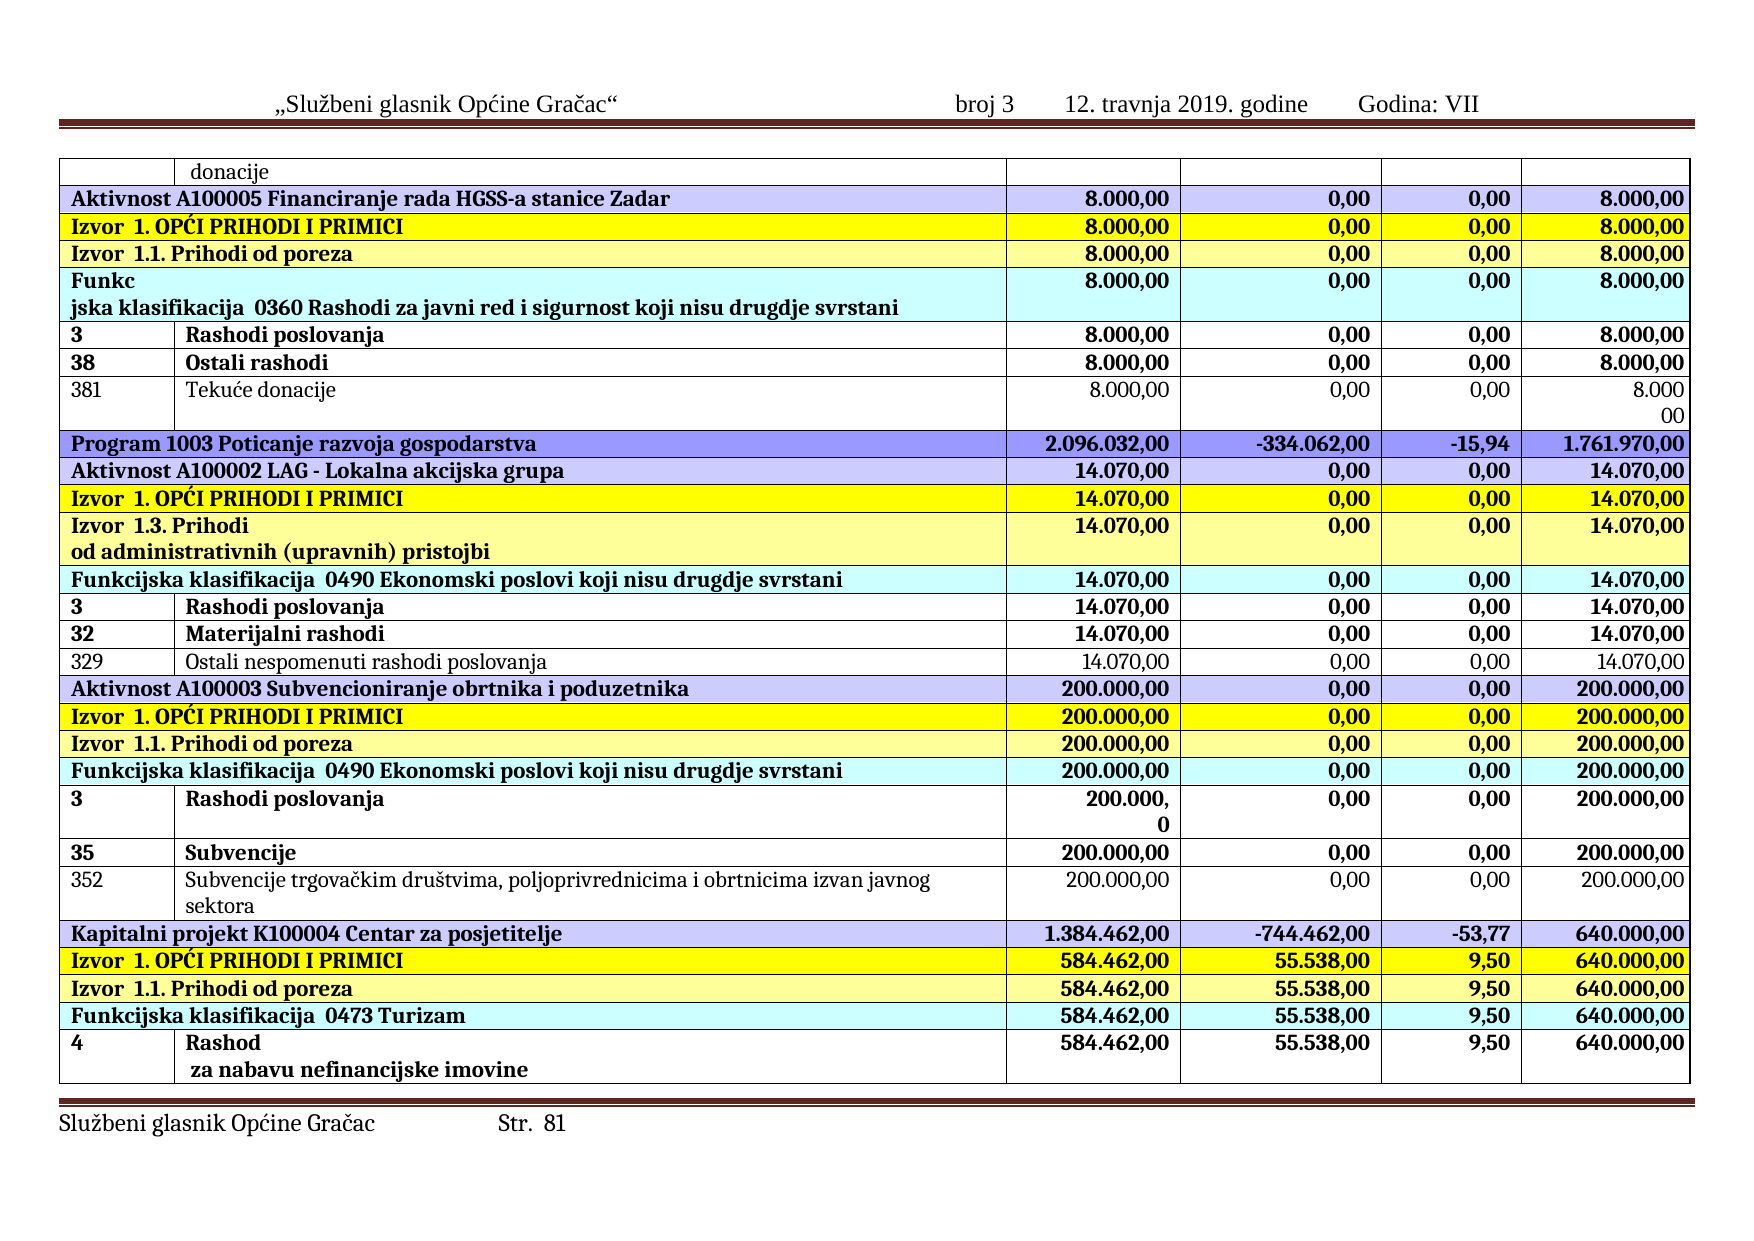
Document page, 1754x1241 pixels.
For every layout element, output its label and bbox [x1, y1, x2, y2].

table_cell [1181, 649, 1381, 675]
table_cell [1181, 1030, 1381, 1083]
table_cell [1522, 377, 1689, 430]
table_cell [1181, 594, 1381, 620]
table_cell [1007, 594, 1180, 620]
table_cell [60, 594, 174, 620]
table_cell [1007, 322, 1180, 348]
table_cell [1382, 649, 1521, 675]
table_cell [60, 839, 174, 866]
table_cell [1181, 867, 1381, 920]
table_cell [1382, 867, 1521, 920]
table_cell [1181, 159, 1381, 185]
table_cell [175, 159, 1006, 185]
table_cell [60, 649, 174, 675]
table_cell [1382, 159, 1521, 185]
table_cell [1181, 621, 1381, 648]
table_cell [1382, 786, 1521, 838]
table_cell [1007, 649, 1180, 675]
table_cell [175, 594, 1006, 620]
table_cell [1007, 159, 1180, 185]
table_cell [1382, 349, 1521, 376]
table_cell [60, 322, 174, 348]
table_cell [1181, 839, 1381, 866]
table_cell [1522, 159, 1689, 185]
table_cell [175, 621, 1006, 648]
table_cell [1007, 1030, 1180, 1083]
table_cell [60, 621, 174, 648]
table_cell [1522, 322, 1689, 348]
table_cell [175, 839, 1006, 866]
table_cell [60, 867, 174, 920]
table_cell [1181, 377, 1381, 430]
table_cell [1007, 786, 1180, 838]
table_cell [175, 349, 1006, 376]
table_cell [1181, 786, 1381, 838]
table_cell [1382, 377, 1521, 430]
table_cell [1522, 1030, 1689, 1083]
table_cell [1007, 621, 1180, 648]
table_cell [60, 159, 174, 185]
table_cell [175, 649, 1006, 675]
table_cell [175, 786, 1006, 838]
table_cell [1382, 621, 1521, 648]
table_cell [1382, 839, 1521, 866]
table_cell [60, 349, 174, 376]
table_cell [1522, 621, 1689, 648]
table_cell [175, 867, 1006, 920]
table_cell [1007, 839, 1180, 866]
table_cell [175, 1030, 1006, 1083]
table_cell [1522, 867, 1689, 920]
table_cell [60, 786, 174, 838]
table_cell [1382, 1030, 1521, 1083]
table_cell [1522, 594, 1689, 620]
table_cell [1522, 786, 1689, 838]
table_cell [175, 322, 1006, 348]
table_cell [1382, 594, 1521, 620]
table_cell [1181, 349, 1381, 376]
table_cell [60, 1030, 174, 1083]
table_cell [1522, 839, 1689, 866]
table_cell [1522, 649, 1689, 675]
table_cell [1522, 349, 1689, 376]
table_cell [1181, 322, 1381, 348]
table_cell [1007, 867, 1180, 920]
table_cell [1007, 377, 1180, 430]
table_cell [1382, 322, 1521, 348]
table_cell [1007, 349, 1180, 376]
table_cell [60, 377, 174, 430]
table_cell [175, 377, 1006, 430]
